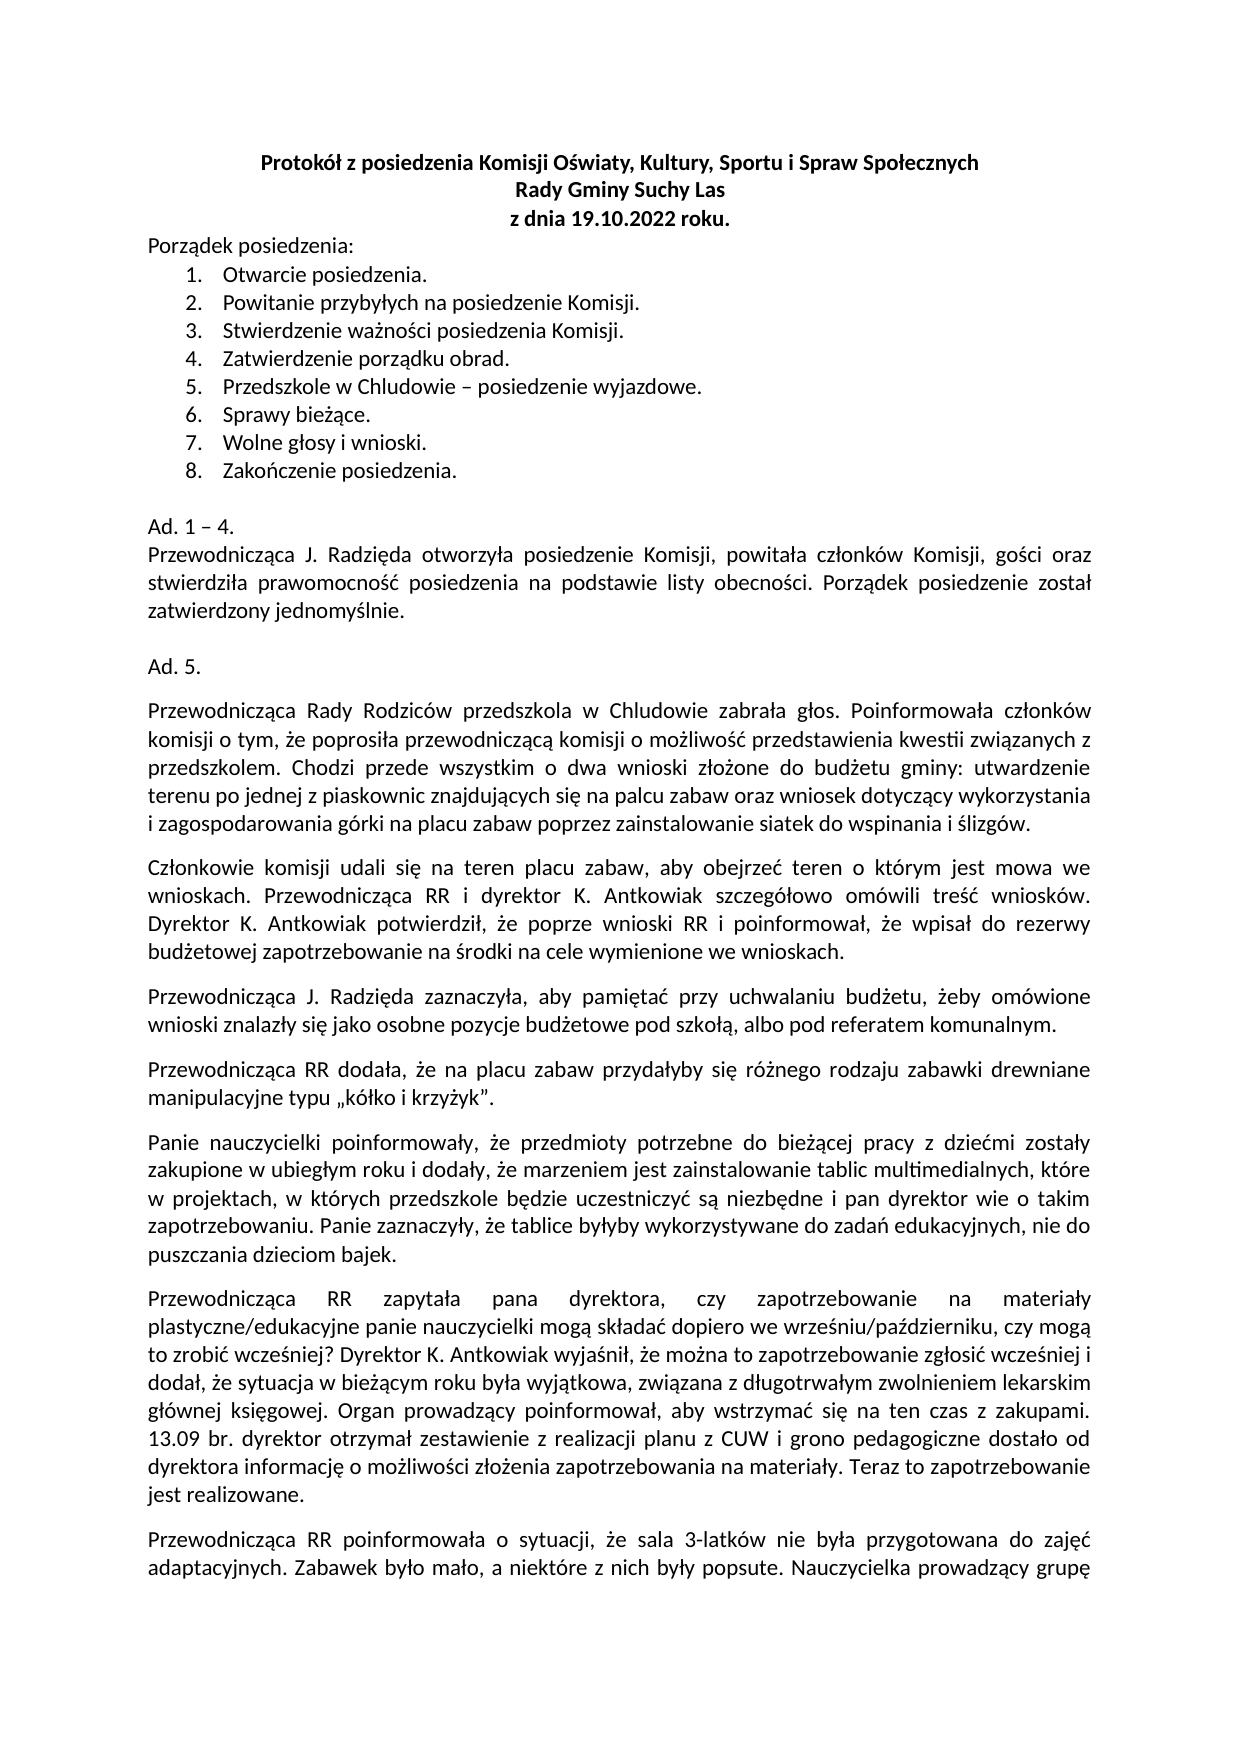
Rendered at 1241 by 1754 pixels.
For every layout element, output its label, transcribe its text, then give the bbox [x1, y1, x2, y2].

list Zakończenie posiedzenia. [185, 456, 1093, 484]
list Powitanie przybyłych na posiedzenie Komisji. [185, 288, 1093, 316]
text Porządek posiedzenia: [148, 232, 1093, 260]
text Panie nauczycielki poinformowały, że przedmioty potrzebne do bieżącej pracy z dziećmi zostały zakupione w ubiegłym roku i dodały, że marzeniem jest zainstalowanie tablic multimedialnych, które w projektach, w których przedszkole będzie uczestniczyć są niezbędne i pan dyrektor wie o takim zapotrzebowaniu. Panie zaznaczyły, że tablice byłyby wykorzystywane do zadań edukacyjnych, nie do puszczania dzieciom bajek. [148, 1128, 1093, 1268]
text z dnia 19.10.2022 roku. [148, 204, 1093, 232]
list Przedszkole w Chludowie – posiedzenie wyjazdowe. [185, 372, 1093, 400]
list Sprawy bieżące. [185, 400, 1093, 428]
text Przewodnicząca RR dodała, że na placu zabaw przydałyby się różnego rodzaju zabawki drewniane manipulacyjne typu „kółko i krzyżyk”. [148, 1055, 1093, 1111]
text Przewodnicząca RR zapytała pana dyrektora, czy zapotrzebowanie na materiały plastyczne/edukacyjne panie nauczycielki mogą składać dopiero we wrześniu/październiku, czy mogą to zrobić wcześniej? Dyrektor K. Antkowiak wyjaśnił, że można to zapotrzebowanie zgłosić wcześniej i dodał, że sytuacja w bieżącym roku była wyjątkowa, związana z długotrwałym zwolnieniem lekarskim głównej księgowej. Organ prowadzący poinformował, aby wstrzymać się na ten czas z zakupami. 13.09 br. dyrektor otrzymał zestawienie z realizacji planu z CUW i grono pedagogiczne dostało od dyrektora informację o możliwości złożenia zapotrzebowania na materiały. Teraz to zapotrzebowanie jest realizowane. [148, 1284, 1093, 1508]
text Rady Gminy Suchy Las [148, 176, 1093, 204]
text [148, 1525, 1093, 1581]
list Zatwierdzenie porządku obrad. [185, 344, 1093, 372]
text Ad. 5. [148, 652, 1093, 680]
list Wolne głosy i wnioski. [185, 428, 1093, 456]
text Przewodnicząca J. Radzięda otworzyła posiedzenie Komisji, powitała członków Komisji, gości oraz stwierdziła prawomocność posiedzenia na podstawie listy obecności. Porządek posiedzenie został zatwierdzony jednomyślnie. [148, 540, 1093, 624]
text Ad. 1 – 4. [148, 512, 1093, 540]
list Stwierdzenie ważności posiedzenia Komisji. [185, 316, 1093, 344]
text Przewodnicząca Rady Rodziców przedszkola w Chludowie zabrała głos. Poinformowała członków komisji o tym, że poprosiła przewodniczącą komisji o możliwość przedstawienia kwestii związanych z przedszkolem. Chodzi przede wszystkim o dwa wnioski złożone do budżetu gminy: utwardzenie terenu po jednej z piaskownic znajdujących się na palcu zabaw oraz wniosek dotyczący wykorzystania i zagospodarowania górki na placu zabaw poprzez zainstalowanie siatek do wspinania i ślizgów. [148, 697, 1093, 837]
text Członkowie komisji udali się na teren placu zabaw, aby obejrzeć teren o którym jest mowa we wnioskach. Przewodnicząca RR i dyrektor K. Antkowiak szczegółowo omówili treść wniosków. Dyrektor K. Antkowiak potwierdził, że poprze wnioski RR i poinformował, że wpisał do rezerwy budżetowej zapotrzebowanie na środki na cele wymienione we wnioskach. [148, 853, 1093, 966]
text Przewodnicząca J. Radzięda zaznaczyła, aby pamiętać przy uchwalaniu budżetu, żeby omówione wnioski znalazły się jako osobne pozycje budżetowe pod szkołą, albo pod referatem komunalnym. [148, 982, 1093, 1038]
list Otwarcie posiedzenia. [185, 260, 1093, 288]
text Protokół z posiedzenia Komisji Oświaty, Kultury, Sportu i Spraw Społecznych [148, 148, 1093, 176]
